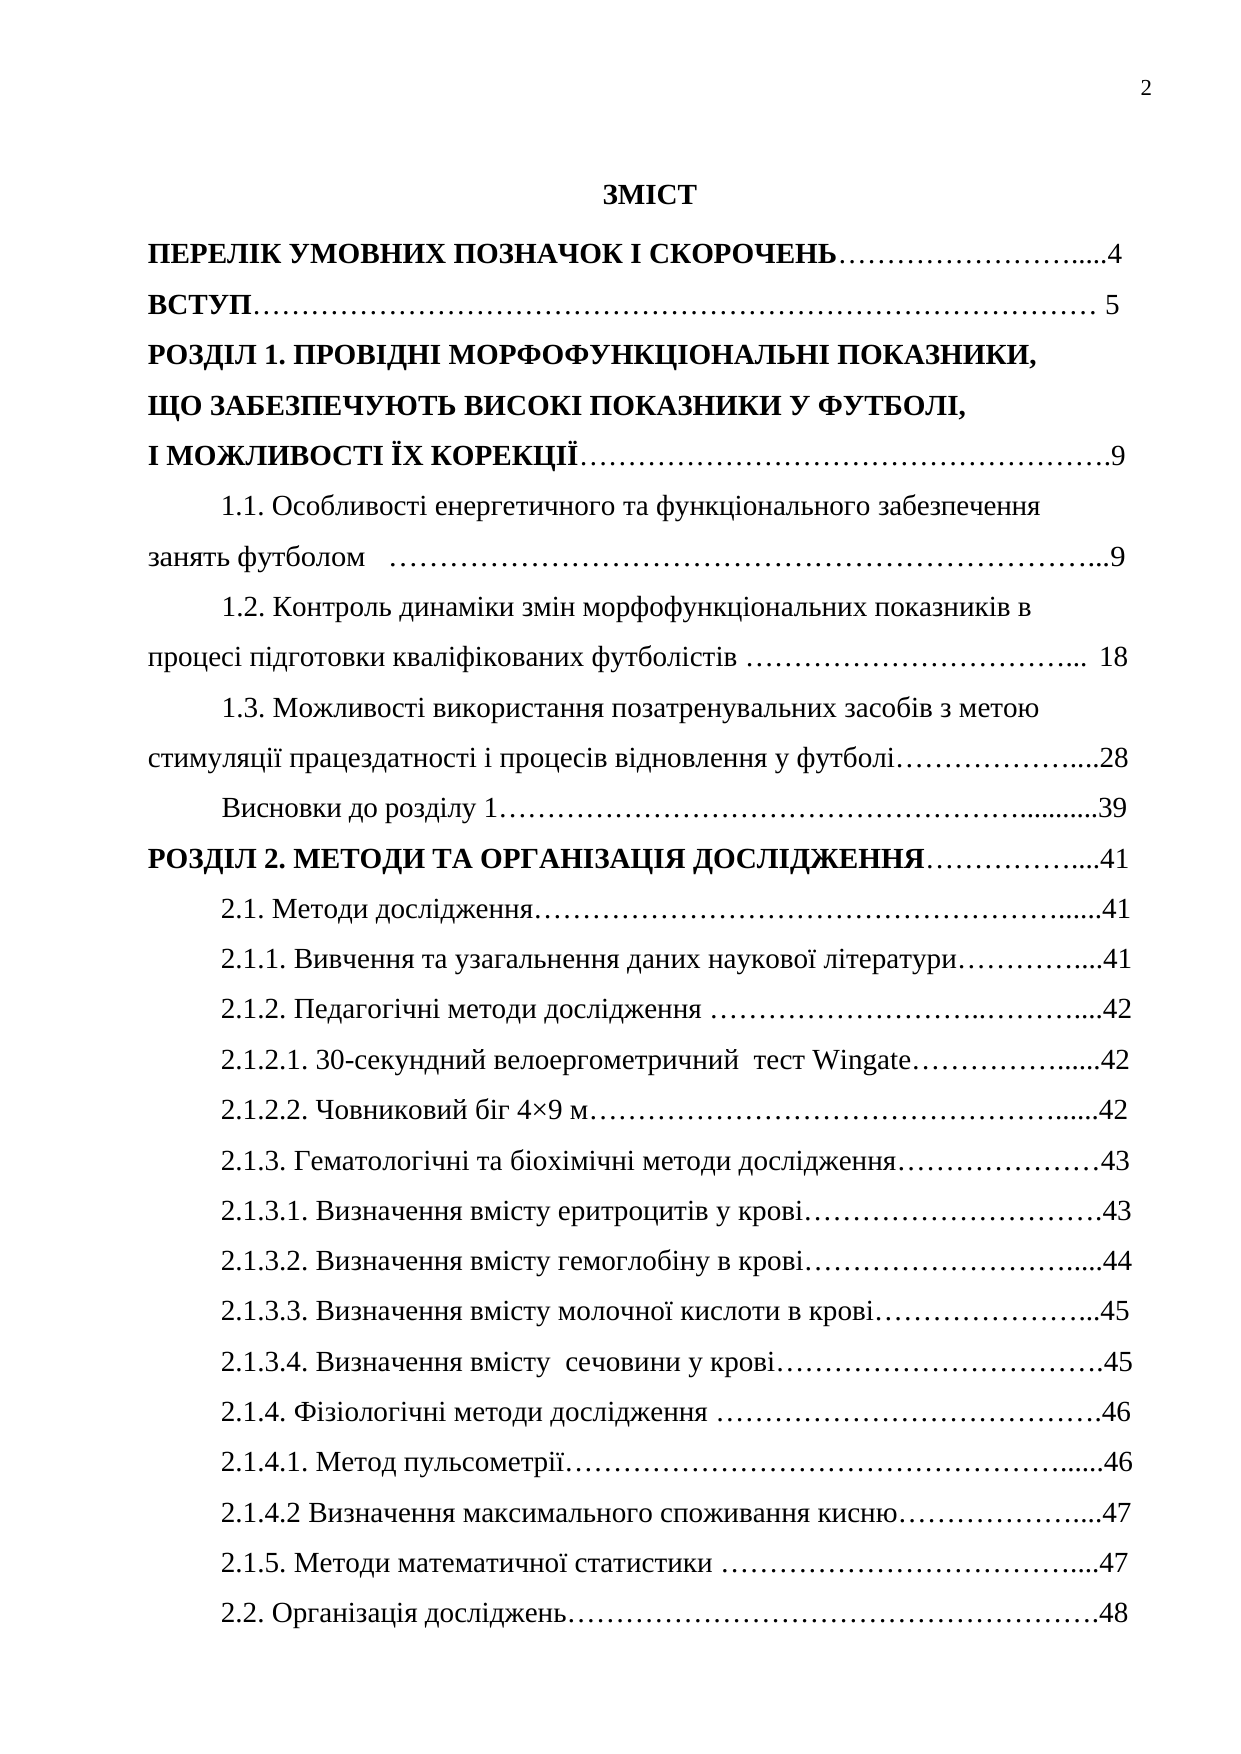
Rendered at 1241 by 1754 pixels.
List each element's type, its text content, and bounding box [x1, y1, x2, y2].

text 2.1.2.1. 30-секундний велоергометричний тест Wingate……………......42 [148, 1042, 1152, 1076]
text ЗМІСТ [148, 177, 1152, 210]
text 2.1.4.2 Визначення максимального споживання кисню………………....47 [148, 1495, 1152, 1528]
text 2.1.2. Педагогічні методи дослідження ………………………..………....42 [148, 992, 1152, 1025]
text 2.1.4. Фізіологічні методи дослідження ………………………………….46 [148, 1394, 1152, 1428]
text 2.1.3.2. Визначення вмісту гемоглобіну в крові……………………….....44 [148, 1243, 1152, 1277]
text 2.1.1. Вивчення та узагальнення даних наукової літератури…………....41 [148, 941, 1152, 975]
text занять футболом ……………………………………………………………...9 [148, 539, 1152, 572]
text 2.1.3.4. Визначення вмісту сечовини у крові…………………………….45 [148, 1344, 1152, 1377]
text стимуляції працездатності і процесів відновлення у футболі………………....28 [148, 740, 1152, 774]
text 1.2. Контроль динаміки змін морфофункціональних показників в процесі підготовки кваліфікованих футболістів ……………………………... 18 [148, 589, 1152, 673]
text 2.2. Організація досліджень……………………………………………….48 [148, 1595, 1152, 1629]
text 1.1. Особливості енергетичного та функціонального забезпечення [148, 488, 1152, 522]
text 2.1.3.1. Визначення вмісту еритроцитів у крові………………………….43 [148, 1193, 1152, 1226]
text Висновки до розділу 1………………………………………………...........39 [148, 790, 1152, 824]
text 2.1.3.3. Визначення вмісту молочної кислоти в крові…………………...45 [148, 1293, 1152, 1327]
text РОЗДІЛ 1. ПРОВІДНІ МОРФОФУНКЦІОНАЛЬНІ ПОКАЗНИКИ, [148, 337, 1147, 371]
text 2.1.4.1. Метод пульсометрії……………………………………………......46 [148, 1444, 1152, 1478]
text І МОЖЛИВОСТІ ЇХ КОРЕКЦІЇ……………………………………………….9 [148, 438, 1147, 471]
text 2.1.2.2. Човниковий біг 4×9 м…………………………………………......42 [148, 1092, 1152, 1126]
text 2.1.3. Гематологічні та біохімічні методи дослідження…………………43 [148, 1143, 1152, 1176]
text 1.3. Можливості використання позатренувальних засобів з метою [148, 690, 1152, 723]
text ВСТУП…………………………………………………………………………… 5 [148, 287, 1152, 321]
text 2.1.5. Методи математичної статистики ………………………………....47 [148, 1545, 1152, 1579]
text РОЗДІЛ 2. МЕТОДИ ТА ОРГАНІЗАЦІЯ ДОСЛІДЖЕННЯ……………....41 [148, 841, 1152, 874]
text 2.1. Методи дослідження………………………………………………......41 [148, 891, 1152, 924]
text ПЕРЕЛІК УМОВНИХ ПОЗНАЧОК І СКОРОЧЕНЬ…………………….....4 [148, 237, 1152, 270]
text ЩО ЗАБЕЗПЕЧУЮТЬ ВИСОКІ ПОКАЗНИКИ У ФУТБОЛІ, [148, 388, 1147, 421]
